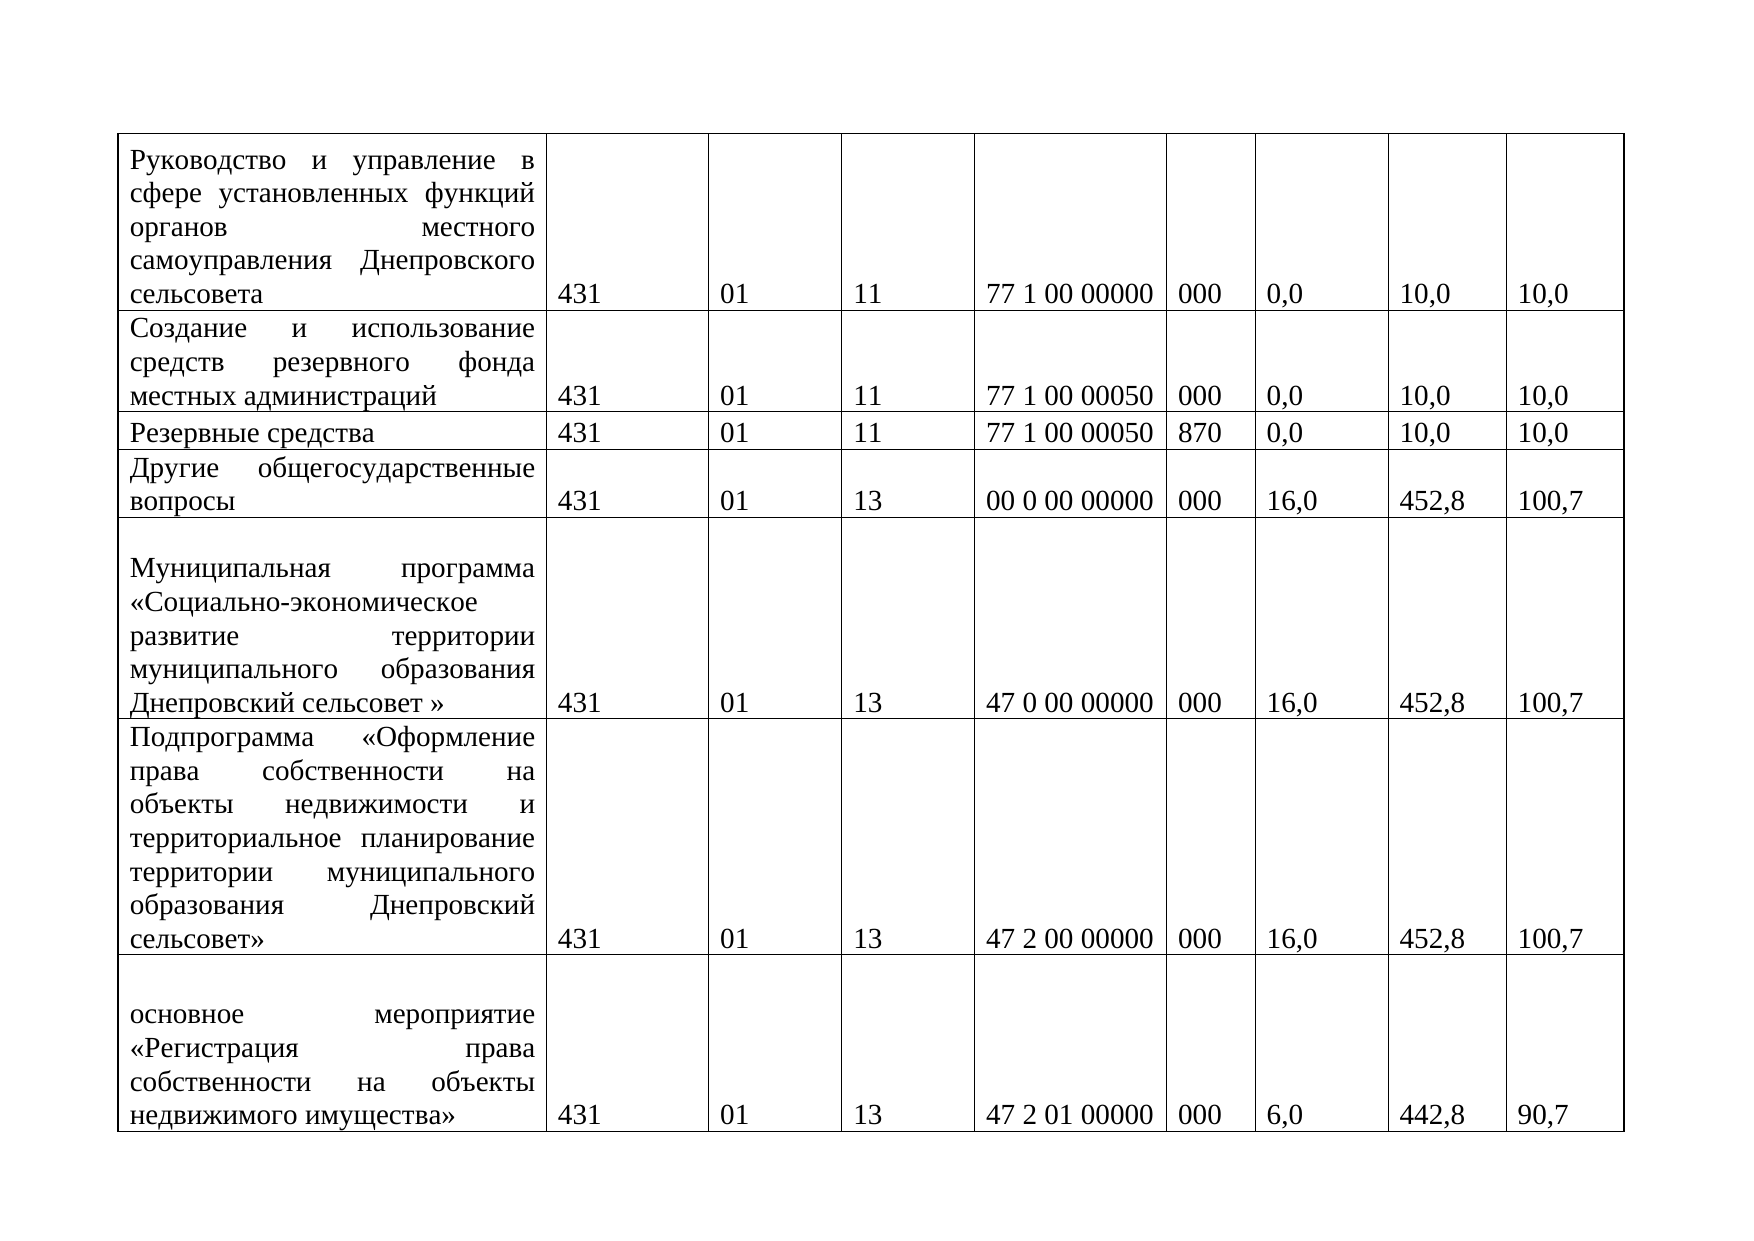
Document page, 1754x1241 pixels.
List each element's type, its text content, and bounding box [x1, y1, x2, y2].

table_cell 77 1 00 00050 [975, 412, 1166, 449]
table_cell 452,8 [1389, 450, 1506, 517]
table_cell 442,8 [1389, 955, 1506, 1131]
table_cell Создание и использование средств резервного фонда местных администраций [119, 311, 546, 411]
table_cell 431 [547, 412, 708, 449]
table_cell 13 [842, 955, 974, 1131]
table_cell 16,0 [1256, 719, 1388, 954]
table_cell 47 2 00 00000 [975, 719, 1166, 954]
table_cell 01 [709, 450, 841, 517]
table_cell 11 [842, 412, 974, 449]
table_cell 000 [1167, 311, 1255, 411]
table_cell 47 0 00 00000 [975, 518, 1166, 718]
table_cell 10,0 [1389, 412, 1506, 449]
table_cell 01 [709, 134, 841, 309]
table_cell 10,0 [1389, 134, 1506, 309]
table_cell 01 [709, 412, 841, 449]
table_cell 000 [1167, 450, 1255, 517]
table_cell 77 1 00 00050 [975, 311, 1166, 411]
table_cell 452,8 [1389, 719, 1506, 954]
table_cell 452,8 [1389, 518, 1506, 718]
table_cell 100,7 [1507, 450, 1623, 517]
table_cell 16,0 [1256, 450, 1388, 517]
table_cell 90,7 [1507, 955, 1623, 1131]
table_cell 13 [842, 450, 974, 517]
table_cell 6,0 [1256, 955, 1388, 1131]
table_cell 000 [1167, 134, 1255, 309]
table_cell 431 [547, 955, 708, 1131]
table_cell Руководство и управление в сфере установленных функций органов местного самоуправления Днепровского сельсовета [119, 134, 546, 309]
table_cell Муниципальная программа «Социально-экономическое развитие территории муниципального образования Днепровский сельсовет » [119, 518, 546, 718]
table_cell 000 [1167, 719, 1255, 954]
table_cell Резервные средства [119, 412, 546, 449]
table_cell 431 [547, 719, 708, 954]
table_cell основное мероприятие «Регистрация права собственности на объекты недвижимого имущества» [119, 955, 546, 1131]
table_cell 10,0 [1389, 311, 1506, 411]
table_cell 77 1 00 00000 [975, 134, 1166, 309]
table_cell 10,0 [1507, 311, 1623, 411]
table_cell 100,7 [1507, 719, 1623, 954]
table_cell 0,0 [1256, 311, 1388, 411]
table_cell 00 0 00 00000 [975, 450, 1166, 517]
table_cell 431 [547, 134, 708, 309]
table_cell 431 [547, 450, 708, 517]
table_cell 16,0 [1256, 518, 1388, 718]
table_cell 0,0 [1256, 412, 1388, 449]
table_cell Другие общегосударственные вопросы [119, 450, 546, 517]
table_cell 13 [842, 719, 974, 954]
table_cell 431 [547, 518, 708, 718]
table_cell 01 [709, 955, 841, 1131]
table_cell 10,0 [1507, 134, 1623, 309]
table_cell 000 [1167, 518, 1255, 718]
table_cell 01 [709, 719, 841, 954]
table_cell 01 [709, 311, 841, 411]
table_cell 870 [1167, 412, 1255, 449]
table_cell 11 [842, 311, 974, 411]
table_cell 47 2 01 00000 [975, 955, 1166, 1131]
table_cell 01 [709, 518, 841, 718]
table_cell 0,0 [1256, 134, 1388, 309]
table_cell 000 [1167, 955, 1255, 1131]
table_cell 10,0 [1507, 412, 1623, 449]
table_cell 13 [842, 518, 974, 718]
table_cell 431 [547, 311, 708, 411]
table_cell 100,7 [1507, 518, 1623, 718]
table_cell Подпрограмма «Оформление права собственности на объекты недвижимости и территориальное планирование территории муниципального образования Днепровский сельсовет» [119, 719, 546, 954]
table_cell 11 [842, 134, 974, 309]
